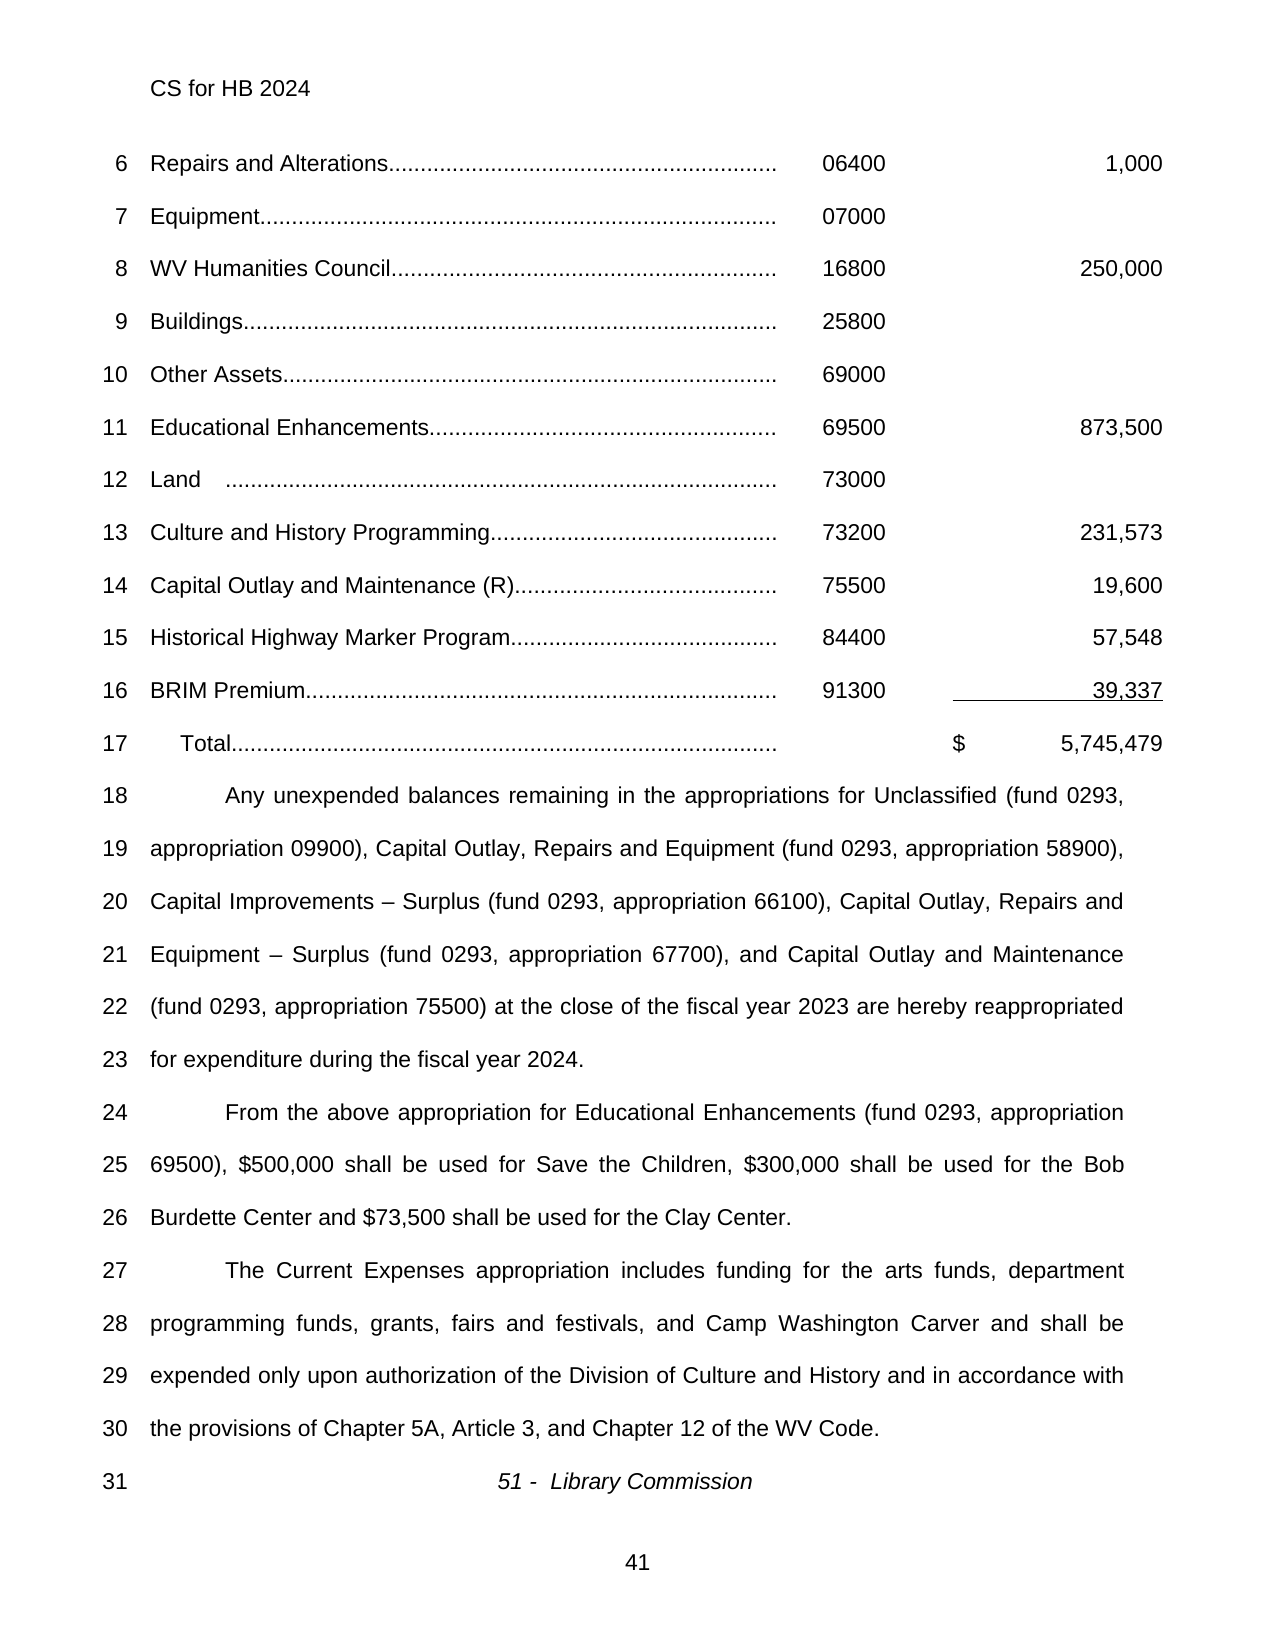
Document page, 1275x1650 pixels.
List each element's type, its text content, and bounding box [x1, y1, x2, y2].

text Other Assets 69000 1 [150, 361, 1125, 387]
text Land 73000 1 [150, 466, 1125, 493]
text WV Humanities Council 16800 250,000 [150, 255, 1125, 282]
text Historical Highway Marker Program 84400 57,548 [150, 624, 1125, 651]
text Educational Enhancements 69500 873,500 [150, 413, 1125, 440]
text Any unexpended balances remaining in the appropriations for Unclassified (fund 0293, appropriation 09900), Capital Outlay, Repairs and Equipment (fund 0293, appropriation 58900), Capital Improvements – Surplus (fund 0293, appropriation 66100), Capital Outlay, Repairs and Equipment – Surplus (fund 0293, appropriation 67700), and Capital Outlay and Maintenance (fund 0293, appropriation 75500) at the close of the fiscal year 2023 are hereby reappropriated for expenditure during the fiscal year 2024. [150, 782, 1125, 1072]
text The Current Expenses appropriation includes funding for the arts funds, department programming funds, grants, fairs and festivals, and Camp Washington Carver and shall be expended only upon authorization of the Division of Culture and History and in accordance with the provisions of Chapter 5A, Article 3, and Chapter 12 of the WV Code. [150, 1257, 1125, 1441]
text Repairs and Alterations 06400 1,000 [150, 150, 1125, 176]
text Culture and History Programming 73200 231,573 [150, 519, 1125, 545]
text Total $ 5,745,479 [150, 730, 1125, 756]
text Equipment 07000 1 [150, 203, 1125, 229]
text Buildings 25800 1 [150, 308, 1125, 334]
text BRIM Premium 91300 39,337 [150, 677, 1125, 703]
list Library Commission [150, 1468, 1125, 1494]
text From the above appropriation for Educational Enhancements (fund 0293, appropriation 69500), $500,000 shall be used for Save the Children, $300,000 shall be used for the Bob Burdette Center and $73,500 shall be used for the Clay Center. [150, 1099, 1125, 1231]
text Capital Outlay and Maintenance (R) 75500 19,600 [150, 572, 1125, 598]
